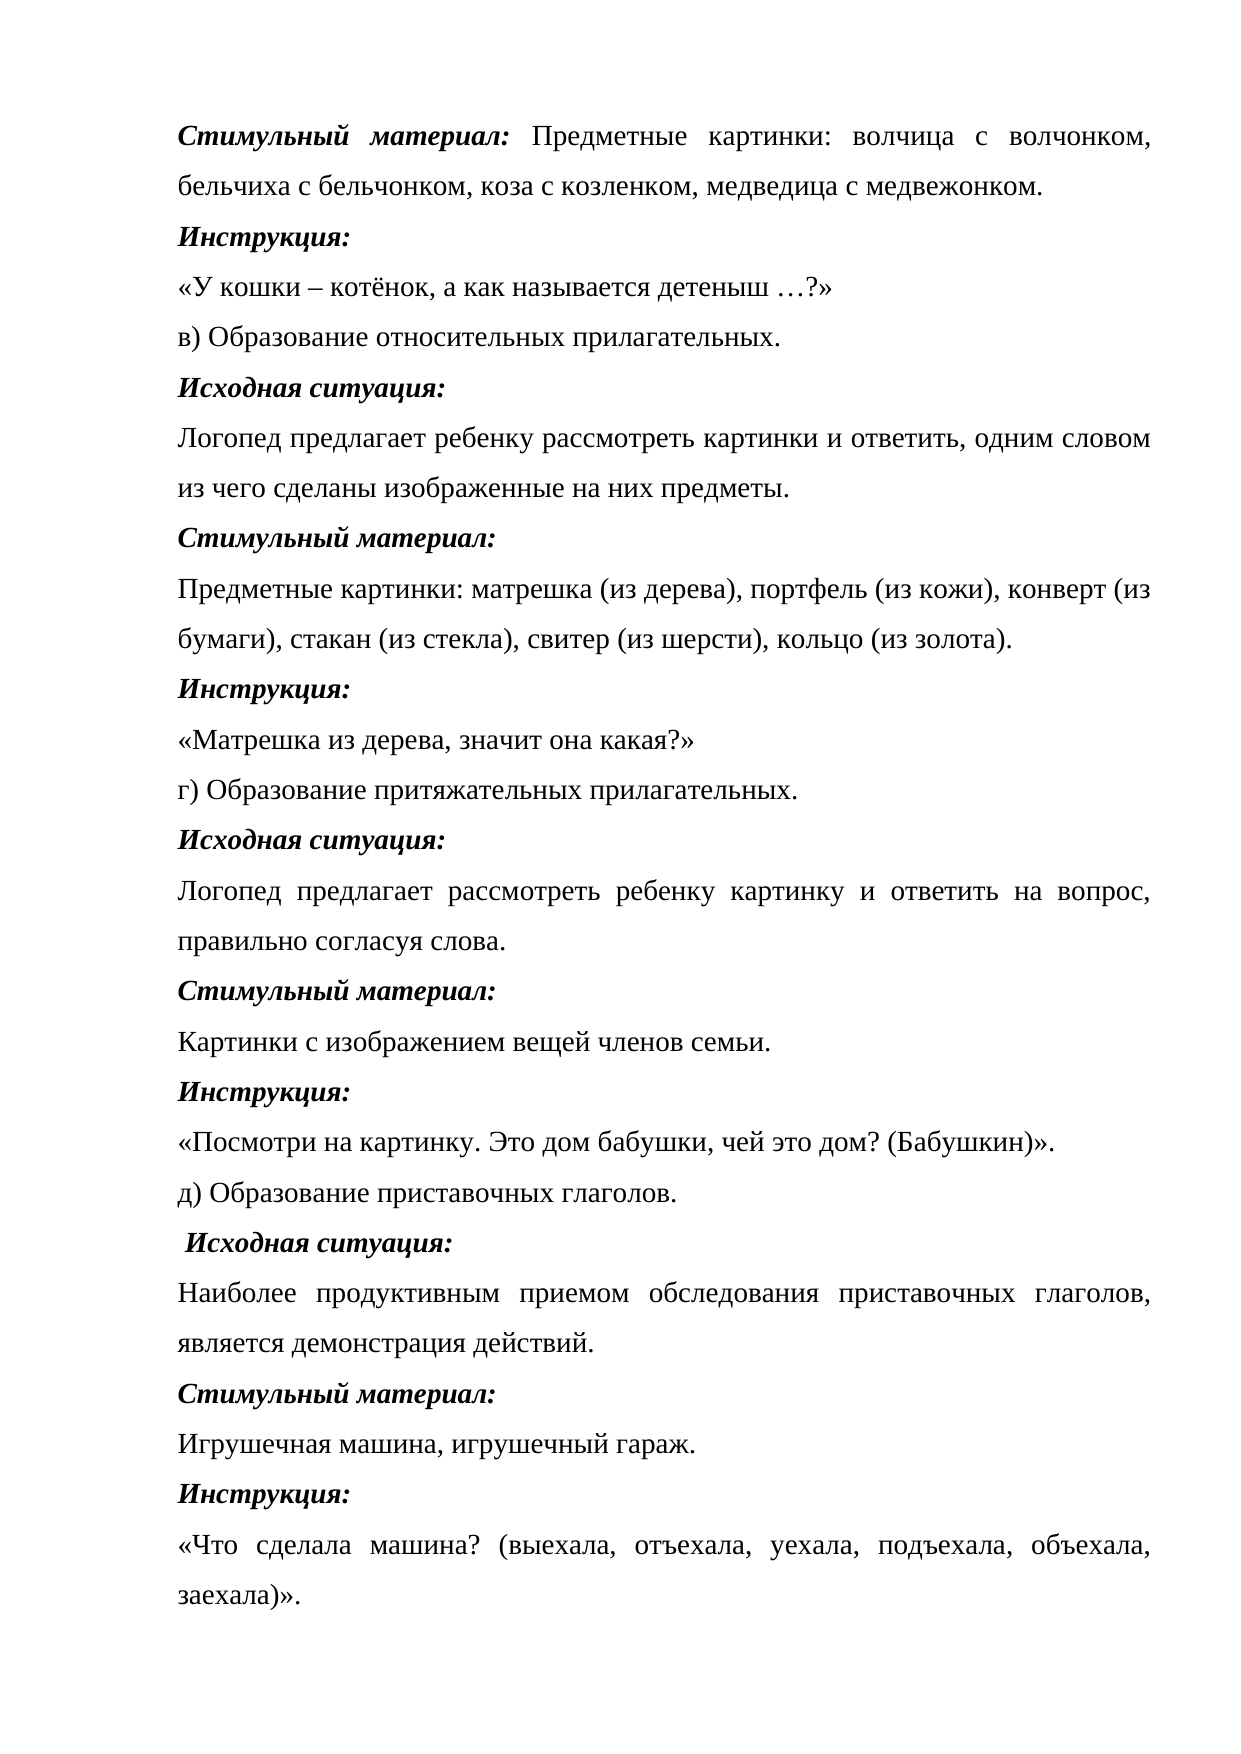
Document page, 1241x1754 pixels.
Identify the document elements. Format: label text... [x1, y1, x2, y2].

text Картинки с изображением вещей членов семьи. [177, 1024, 1152, 1057]
text Стимульный материал: Предметные картинки: волчица с волчонком, бельчиха с бельчонком, коза с козленком, медведица с медвежонком. [177, 118, 1152, 202]
text Инструкция: [177, 1074, 1152, 1108]
text Инструкция: [177, 219, 1152, 252]
text д) Образование приставочных глаголов. [177, 1175, 1152, 1208]
text Логопед предлагает рассмотреть ребенку картинку и ответить на вопрос, правильно согласуя слова. [177, 873, 1152, 957]
text Игрушечная машина, игрушечный гараж. [177, 1426, 1152, 1460]
text Стимульный материал: [177, 521, 1152, 554]
text Исходная ситуация: [177, 822, 1152, 856]
text Логопед предлагает ребенку рассмотреть картинки и ответить, одним словом из чего сделаны изображенные на них предметы. [177, 420, 1152, 504]
text «Что сделала машина? (выехала, отъехала, уехала, подъехала, объехала, заехала)». [177, 1527, 1152, 1611]
text Инструкция: [177, 672, 1152, 705]
text «У кошки – котёнок, а как называется детеныш …?» [177, 269, 1152, 303]
text Наиболее продуктивным приемом обследования приставочных глаголов, является демонстрация действий. [177, 1275, 1152, 1359]
text Предметные картинки: матрешка (из дерева), портфель (из кожи), конверт (из бумаги), стакан (из стекла), свитер (из шерсти), кольцо (из золота). [177, 571, 1152, 655]
text Инструкция: [177, 1477, 1152, 1510]
text г) Образование притяжательных прилагательных. [177, 772, 1152, 806]
text Стимульный материал: [177, 1376, 1152, 1409]
text Исходная ситуация: [177, 1225, 1152, 1258]
text «Посмотри на картинку. Это дом бабушки, чей это дом? (Бабушкин)». [177, 1124, 1152, 1158]
text «Матрешка из дерева, значит она какая?» [177, 722, 1152, 755]
text в) Образование относительных прилагательных. [177, 319, 1152, 353]
text Стимульный материал: [177, 973, 1152, 1007]
text Исходная ситуация: [177, 370, 1152, 403]
